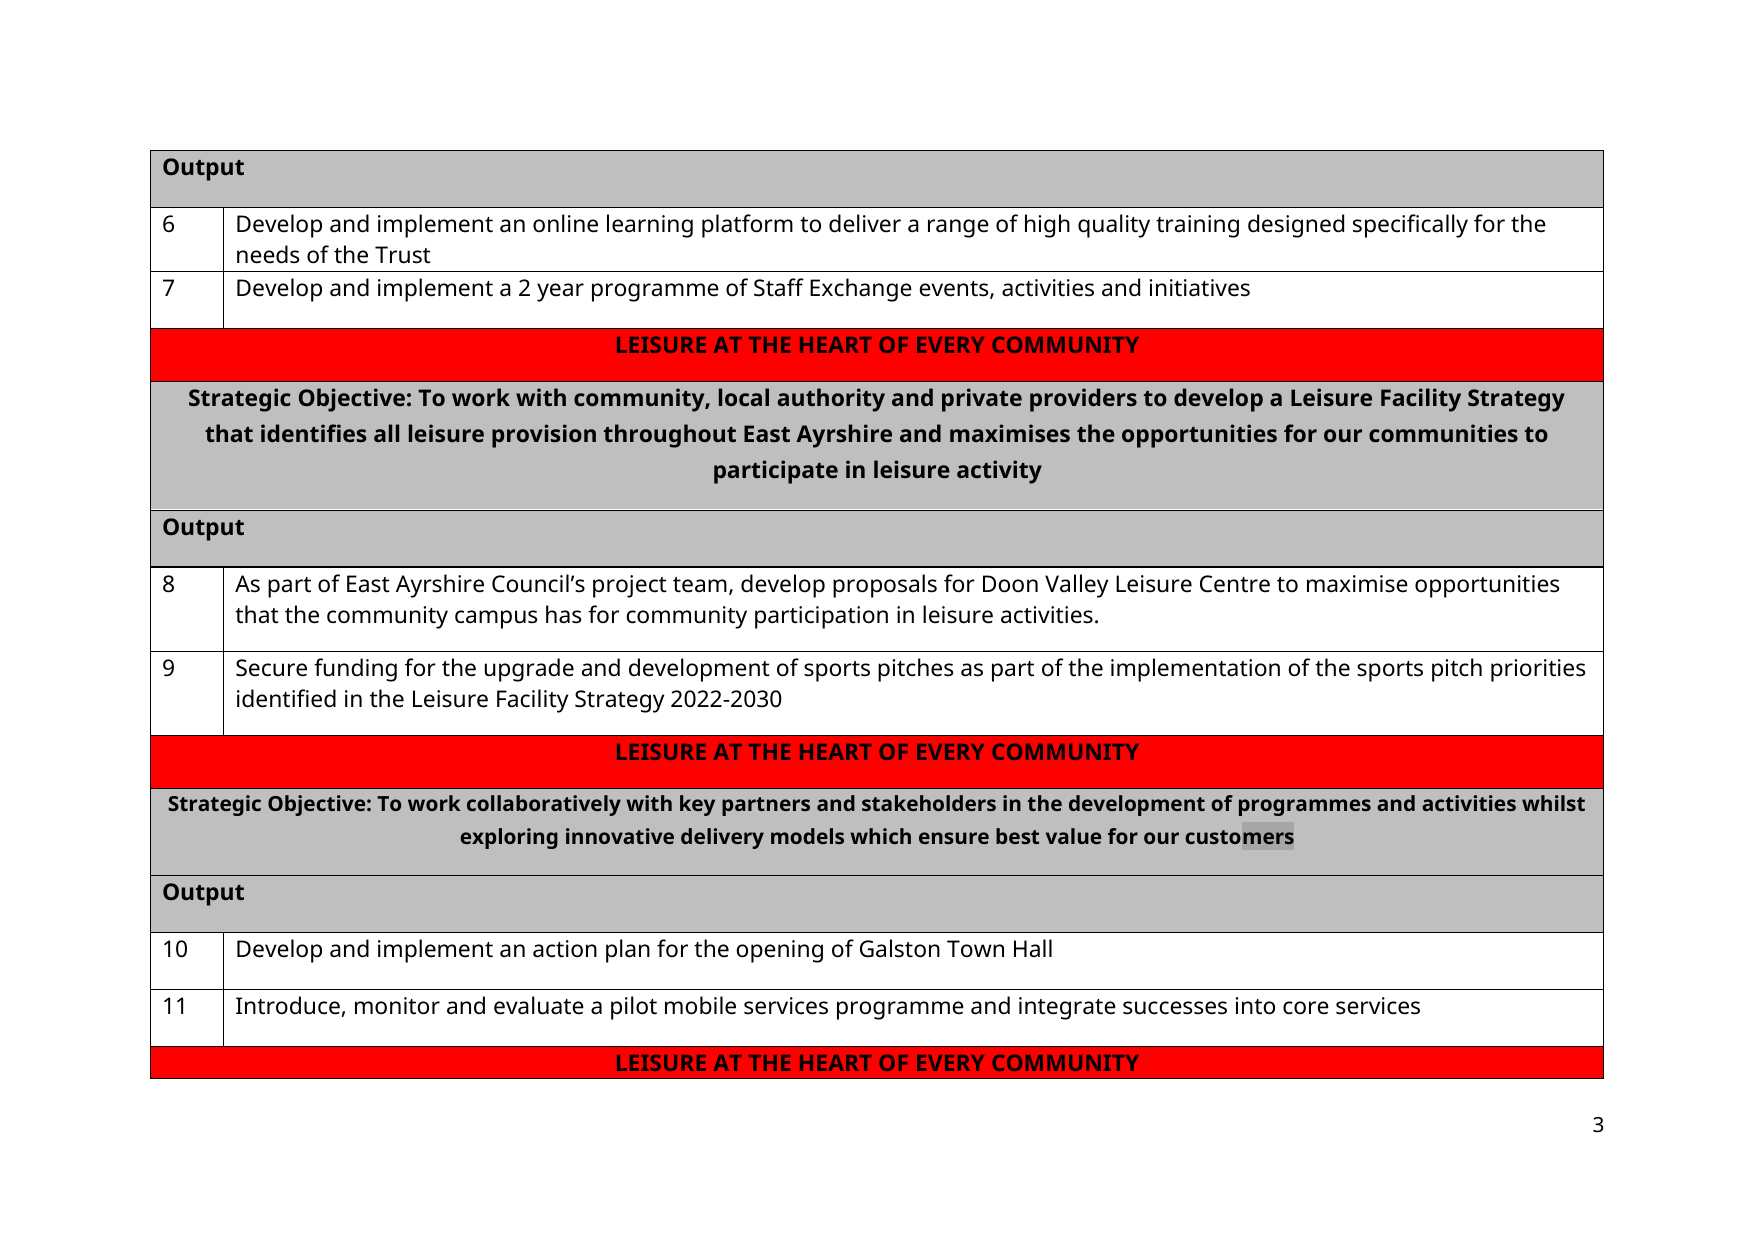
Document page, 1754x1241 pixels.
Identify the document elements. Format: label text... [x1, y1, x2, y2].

table_cell 7 [151, 272, 223, 327]
table_cell 11 [151, 990, 223, 1046]
table_cell Develop and implement an online learning platform to deliver a range of high quality training designed specifically for the needs of the Trust [224, 208, 1603, 271]
table_cell Introduce, monitor and evaluate a pilot mobile services programme and integrate successes into core services [224, 990, 1603, 1046]
table_cell Strategic Objective: To work collaboratively with key partners and stakeholders in the development of programmes and activities whilst exploring innovative delivery models which ensure best value for our customers [151, 789, 1603, 875]
table_cell Output [151, 511, 1603, 566]
table_cell Output [151, 876, 1603, 932]
table_cell 6 [151, 208, 223, 271]
table_cell 9 [151, 652, 223, 735]
table_cell Output [151, 151, 1603, 207]
table_cell Strategic Objective: To work with community, local authority and private providers to develop a Leisure Facility Strategy that identifies all leisure provision throughout East Ayrshire and maximises the opportunities for our communities to participate in leisure activity [151, 382, 1603, 509]
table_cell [151, 1047, 1603, 1078]
table_cell LEISURE AT THE HEART OF EVERY COMMUNITY [151, 329, 1603, 381]
table_cell Secure funding for the upgrade and development of sports pitches as part of the implementation of the sports pitch priorities identified in the Leisure Facility Strategy 2022-2030 [224, 652, 1603, 735]
table_cell Develop and implement an action plan for the opening of Galston Town Hall [224, 933, 1603, 989]
table_cell As part of East Ayrshire Council’s project team, develop proposals for Doon Valley Leisure Centre to maximise opportunities that the community campus has for community participation in leisure activities. [224, 568, 1603, 651]
table_cell 8 [151, 568, 223, 651]
table_cell LEISURE AT THE HEART OF EVERY COMMUNITY [151, 736, 1603, 788]
table_cell 10 [151, 933, 223, 989]
table_cell Develop and implement a 2 year programme of Staff Exchange events, activities and initiatives [224, 272, 1603, 327]
